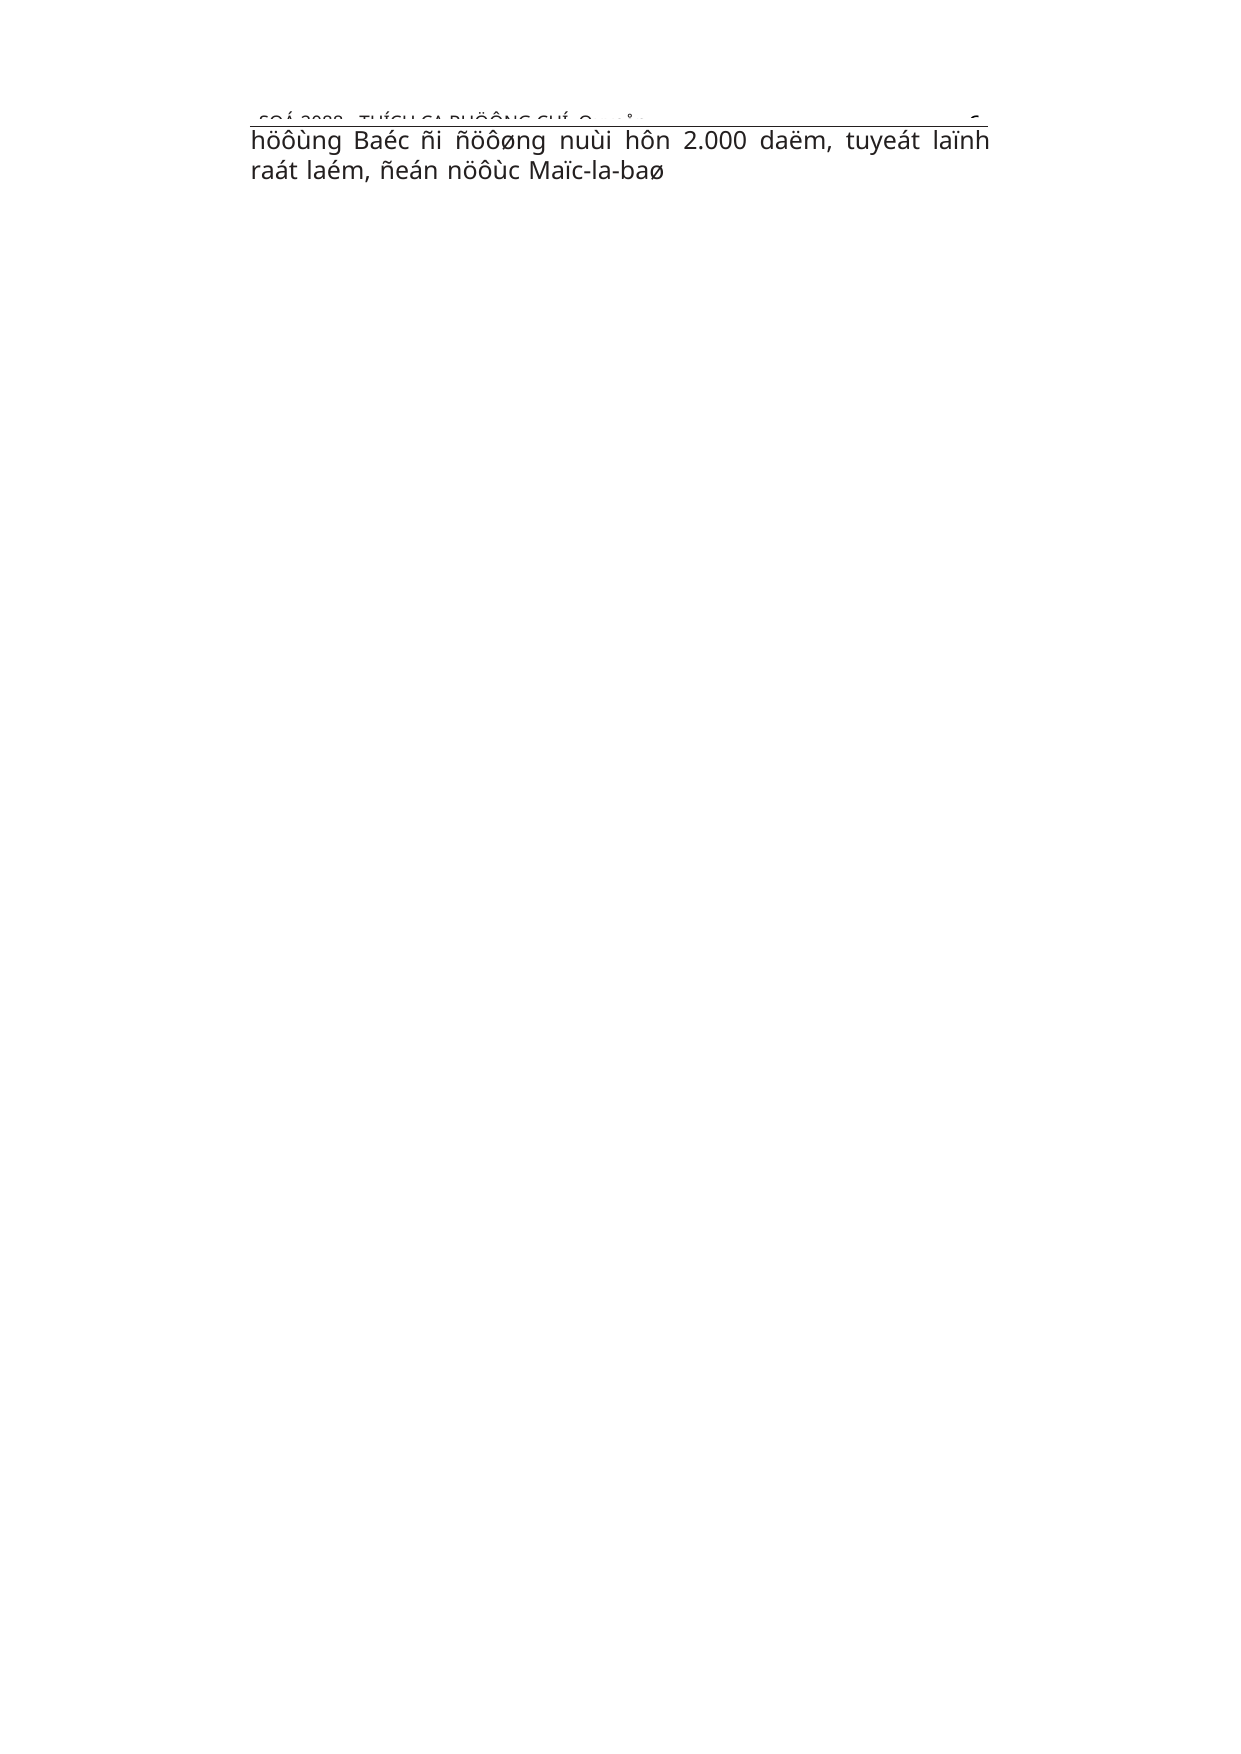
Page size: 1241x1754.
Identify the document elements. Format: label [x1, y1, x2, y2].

text [250, 125, 990, 187]
